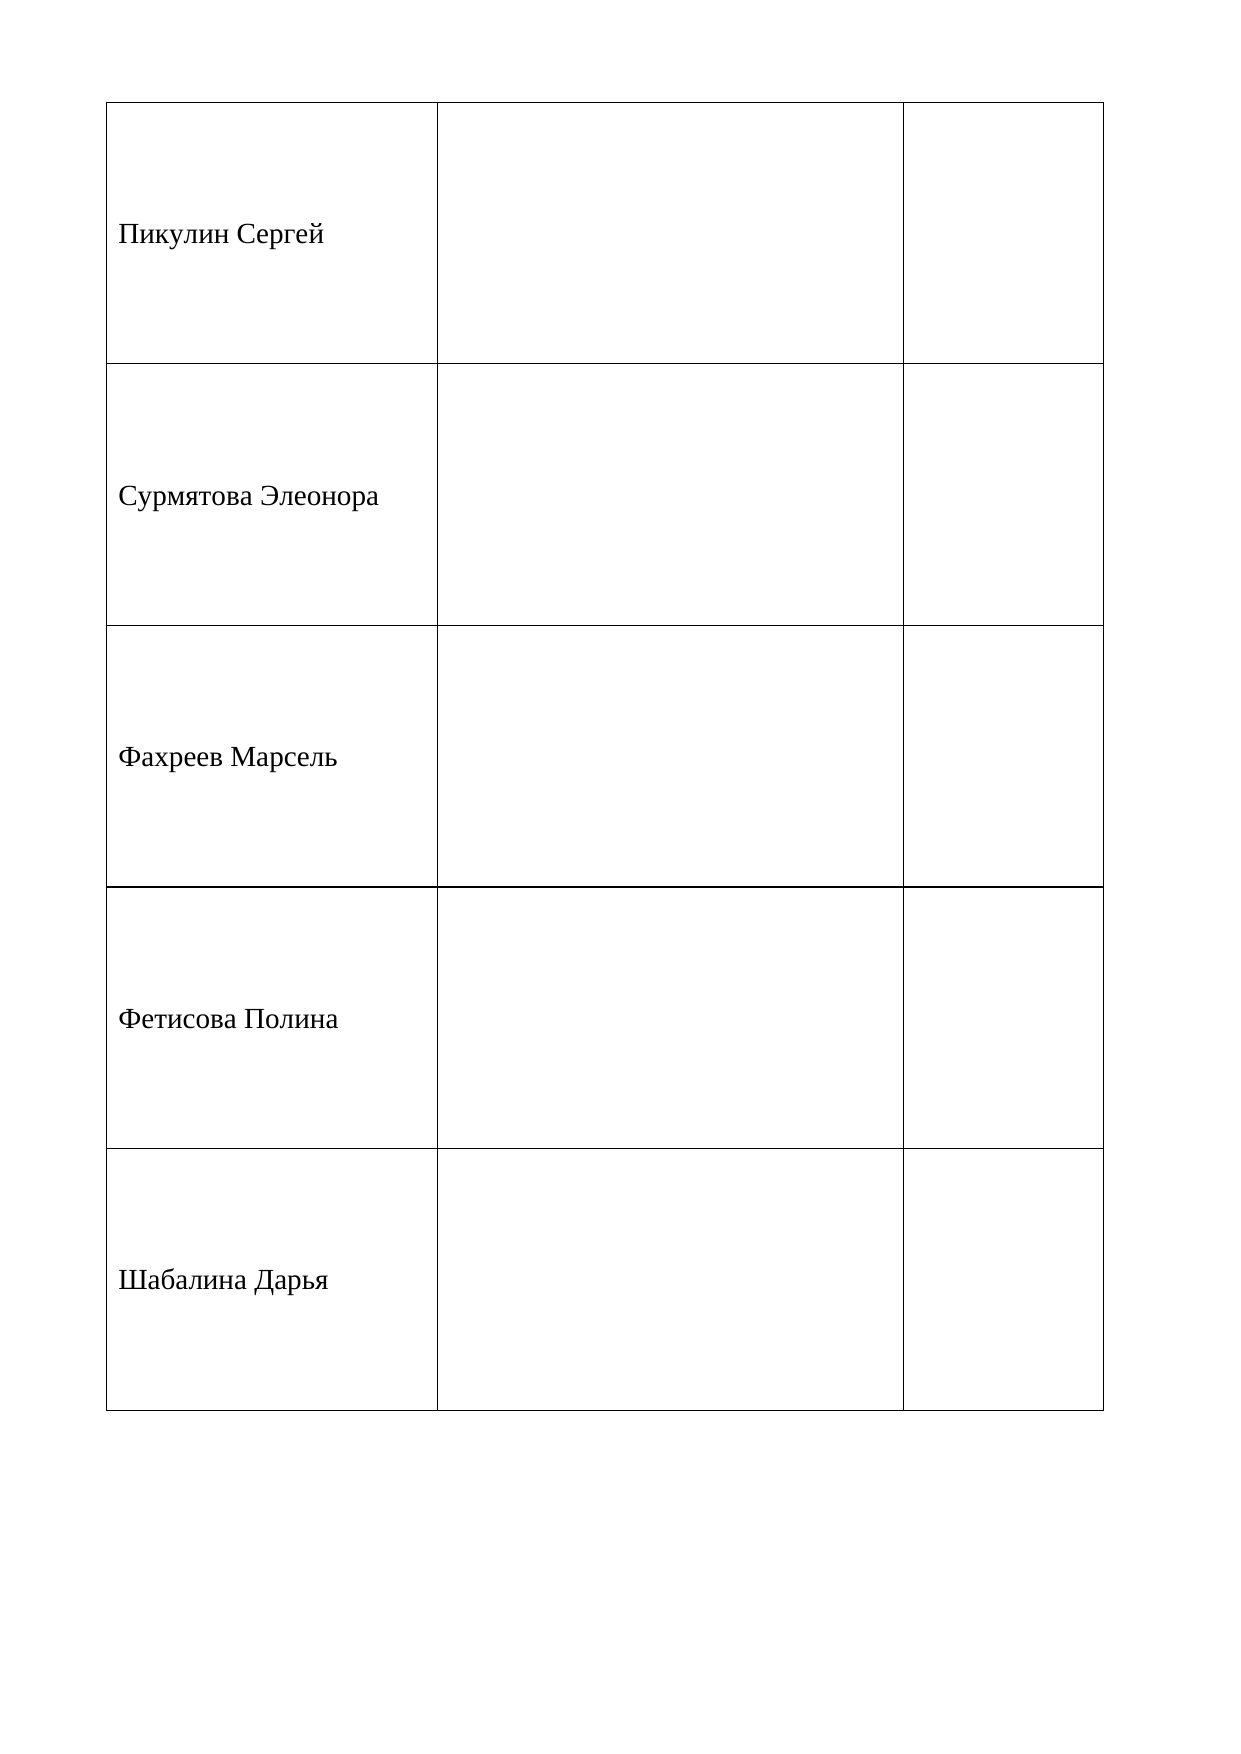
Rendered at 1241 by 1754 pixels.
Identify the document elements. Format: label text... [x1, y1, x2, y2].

table_cell [904, 888, 1103, 1148]
table_cell Фахреев Марсель [107, 626, 437, 886]
table_cell Фетисова Полина [107, 888, 437, 1148]
table_cell [438, 626, 903, 886]
table_cell [438, 364, 903, 625]
table_cell [904, 364, 1103, 625]
table_cell [438, 1149, 903, 1409]
table_cell [438, 103, 903, 363]
table_cell [438, 888, 903, 1148]
table_cell [904, 626, 1103, 886]
table_cell Шабалина Дарья [107, 1149, 437, 1409]
table_cell Пикулин Сергей [107, 103, 437, 363]
table_cell [904, 1149, 1103, 1409]
table_cell [904, 103, 1103, 363]
table_cell Сурмятова Элеонора [107, 364, 437, 625]
